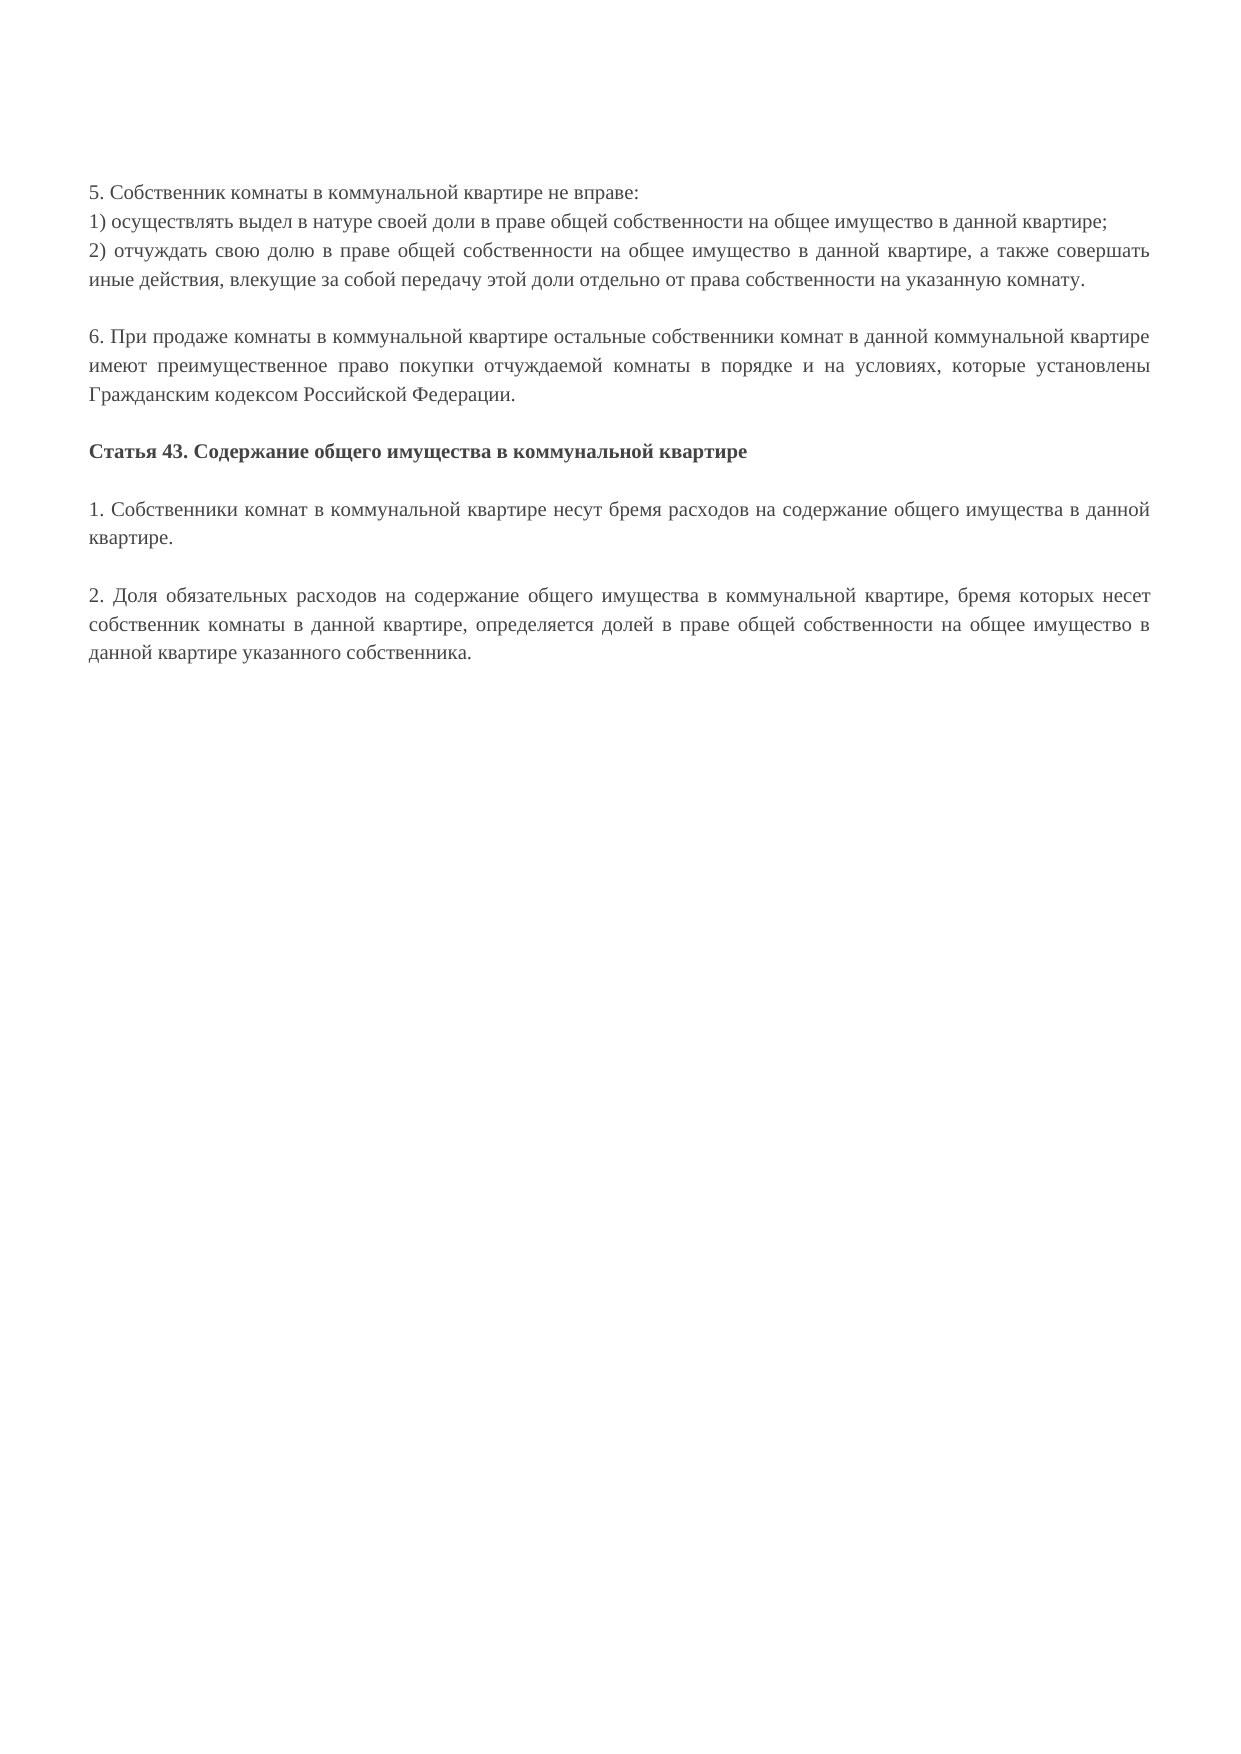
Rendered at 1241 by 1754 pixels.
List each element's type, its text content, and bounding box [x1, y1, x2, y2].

text 1) осуществлять выдел в натуре своей доли в праве общей собственности на общее имущество в данной квартире; [89, 204, 1152, 233]
text 2) отчуждать свою долю в праве общей собственности на общее имущество в данной квартире, а также совершать иные действия, влекущие за собой передачу этой доли отдельно от права собственности на указанную комнату. [89, 233, 1152, 291]
text 2. Доля обязательных расходов на содержание общего имущества в коммунальной квартире, бремя которых несет собственник комнаты в данной квартире, определяется долей в праве общей собственности на общее имущество в данной квартире указанного собственника. [89, 578, 1152, 664]
text 6. При продаже комнаты в коммунальной квартире остальные собственники комнат в данной коммунальной квартире имеют преимущественное право покупки отчуждаемой комнаты в порядке и на условиях, которые установлены Гражданским кодексом Российской Федерации. [89, 319, 1152, 406]
text Статья 43. Содержание общего имущества в коммунальной квартире [89, 434, 1152, 463]
text 1. Собственники комнат в коммунальной квартире несут бремя расходов на содержание общего имущества в данной квартире. [89, 492, 1152, 549]
text 5. Собственник комнаты в коммунальной квартире не вправе: [89, 176, 1152, 204]
